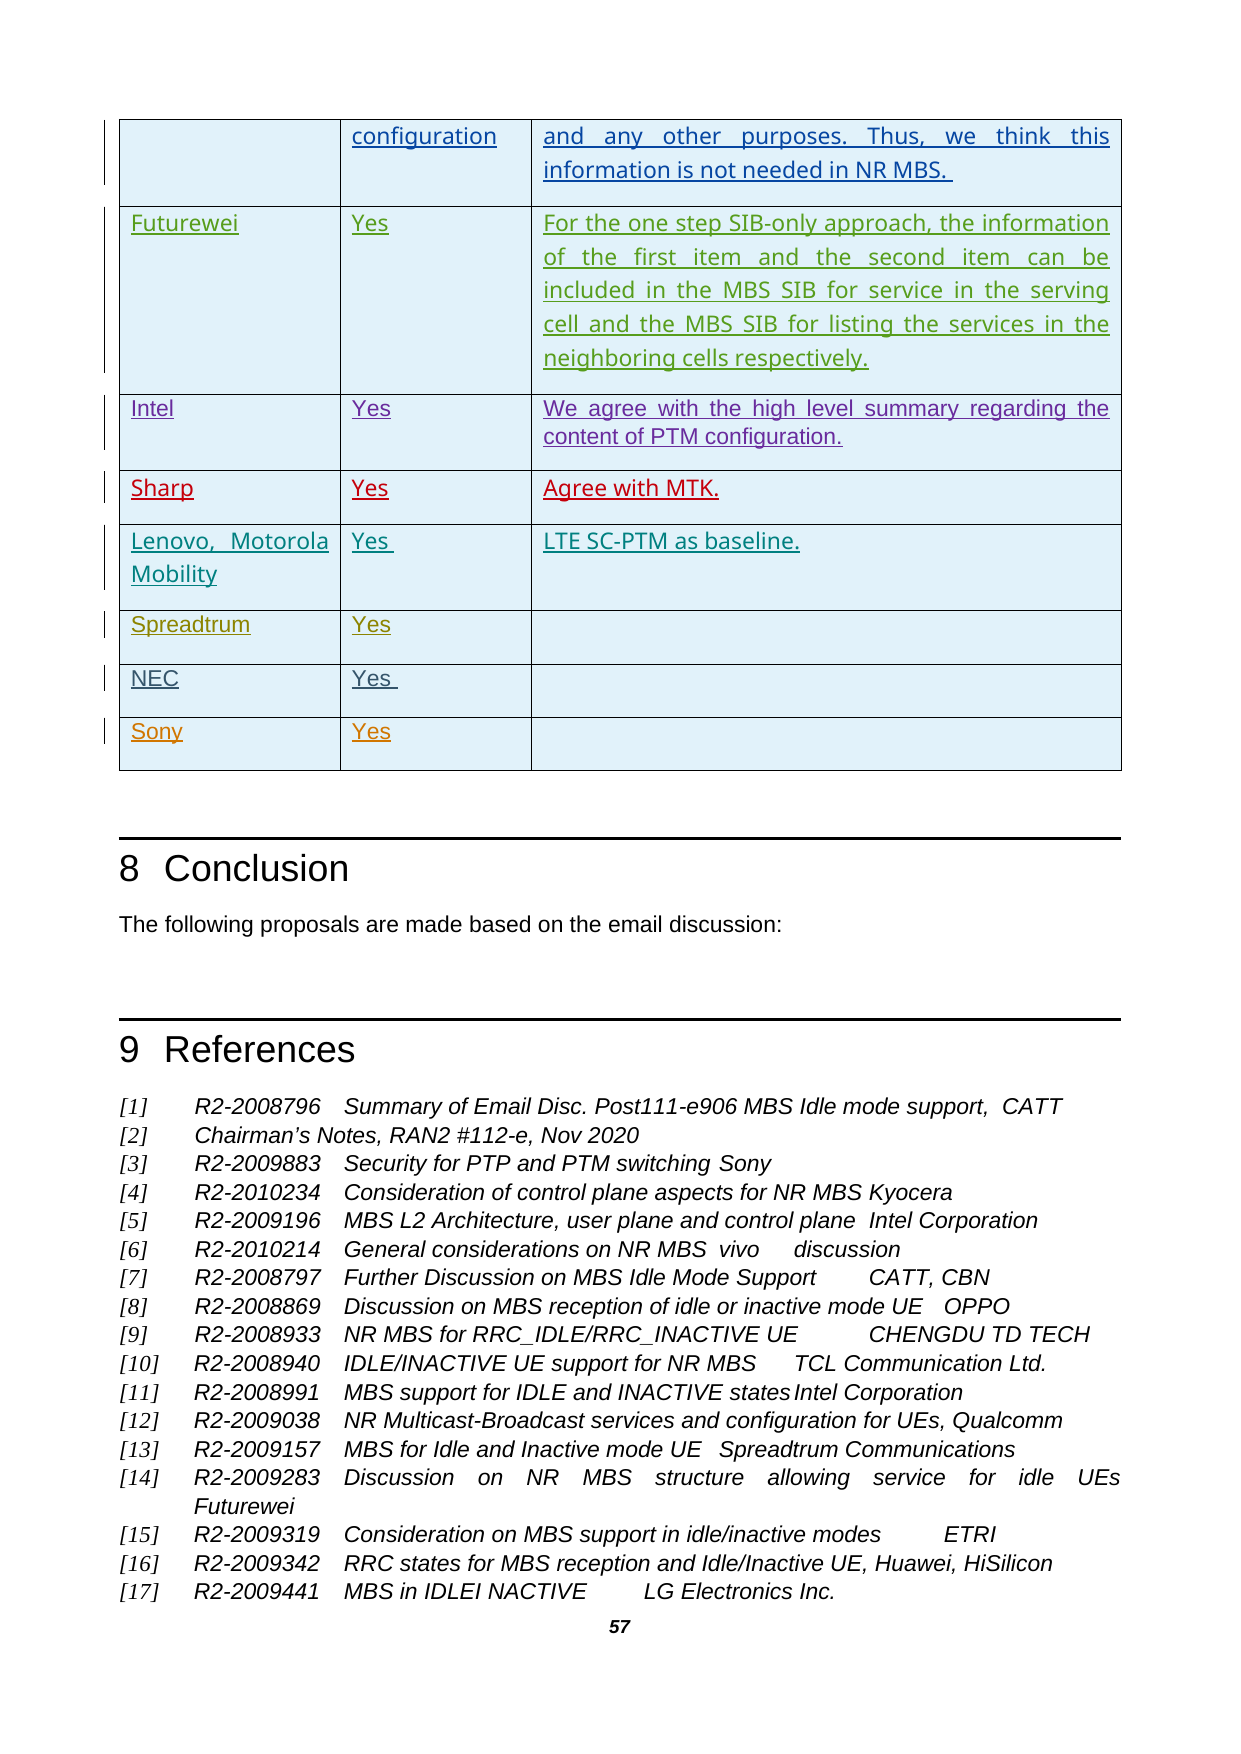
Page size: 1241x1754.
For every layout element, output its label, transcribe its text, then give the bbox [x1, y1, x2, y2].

subtitle References [119, 1021, 1121, 1071]
list Chairman’s Notes, RAN2 #112-e, Nov 2020 [119, 1122, 1121, 1148]
list R2-2009883 Security for PTP and PTM switching Sony [119, 1150, 1121, 1177]
list R2-2008933 NR MBS for RRC_IDLE/RRC_INACTIVE UE CHENGDU TD TECH [119, 1321, 1121, 1348]
subtitle Conclusion [119, 840, 1121, 889]
list R2-2010214 General considerations on NR MBS vivo discussion [119, 1236, 1121, 1262]
list R2-2010234 Consideration of control plane aspects for NR MBS Kyocera [119, 1179, 1121, 1205]
list R2-2008796 Summary of Email Disc. Post111-e906 MBS Idle mode support, CATT [119, 1093, 1121, 1119]
list R2-2008797 Further Discussion on MBS Idle Mode Support CATT, CBN [119, 1264, 1121, 1291]
list R2-2009038 NR Multicast-Broadcast services and configuration for UEs, Qualcomm [119, 1407, 1121, 1433]
list R2-2008940 IDLE/INACTIVE UE support for NR MBS TCL Communication Ltd. [119, 1350, 1121, 1376]
list R2-2008869 Discussion on MBS reception of idle or inactive mode UE OPPO [119, 1293, 1121, 1319]
list R2-2009196 MBS L2 Architecture, user plane and control plane Intel Corporation [119, 1207, 1121, 1234]
list R2-2009283 Discussion on NR MBS structure allowing service for idle UEs Futurewei [119, 1464, 1121, 1519]
list R2-2009319 Consideration on MBS support in idle/inactive modes ETRI [119, 1521, 1121, 1547]
list R2-2009342 RRC states for MBS reception and Idle/Inactive UE, Huawei, HiSilicon [119, 1549, 1121, 1576]
list R2-2009157 MBS for Idle and Inactive mode UE Spreadtrum Communications [119, 1436, 1121, 1462]
list R2-2008991 MBS support for IDLE and INACTIVE states Intel Corporation [119, 1378, 1121, 1405]
text The following proposals are made based on the email discussion: [119, 911, 1121, 938]
list R2-2009441 MBS in IDLEI NACTIVE LG Electronics Inc. [119, 1578, 1121, 1604]
